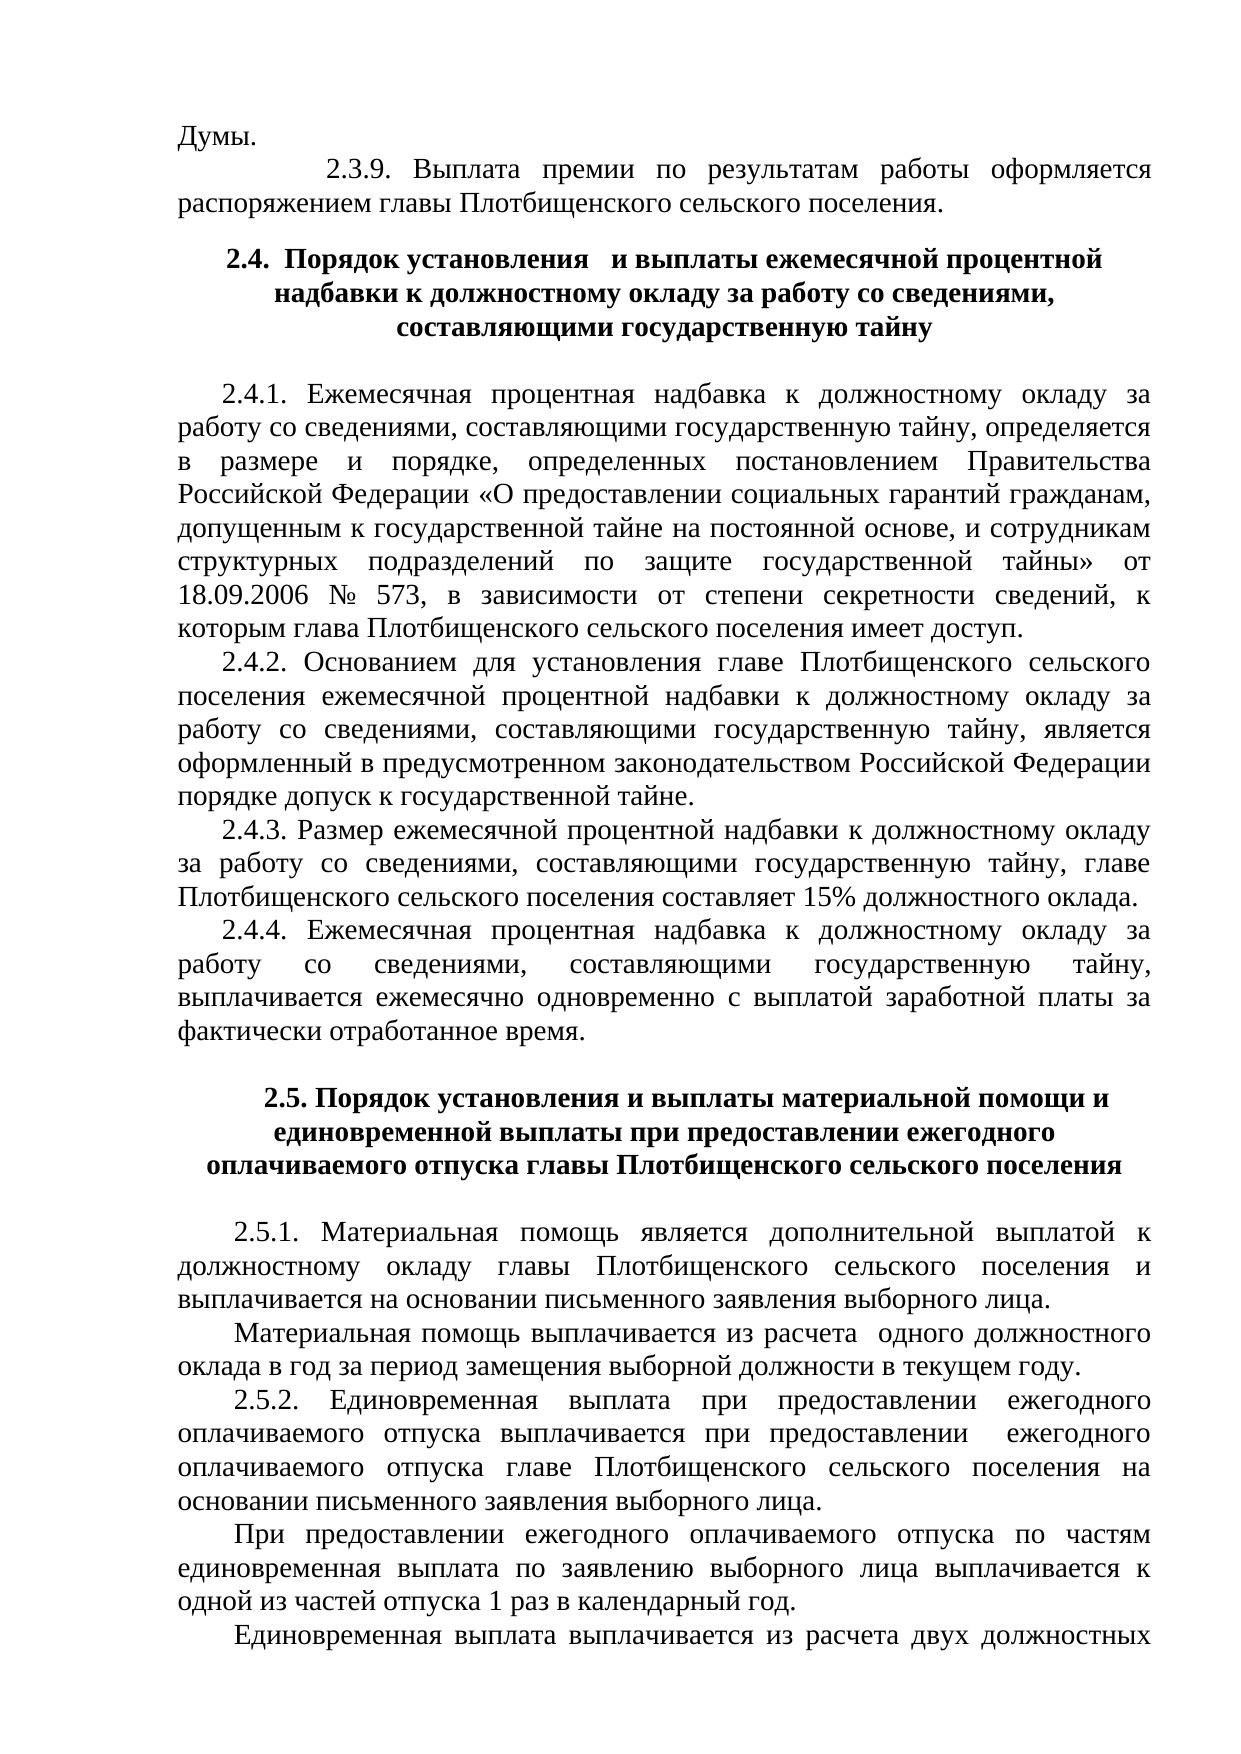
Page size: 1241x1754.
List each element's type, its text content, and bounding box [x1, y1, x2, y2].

text При предоставлении ежегодного оплачиваемого отпуска по частям единовременная выплата по заявлению выборного лица выплачивается к одной из частей отпуска 1 раз в календарный год. [177, 1516, 1152, 1617]
text 2.5.2. Единовременная выплата при предоставлении ежегодного оплачиваемого отпуска выплачивается при предоставлении ежегодного оплачиваемого отпуска главе Плотбищенского сельского поселения на основании письменного заявления выборного лица. [177, 1382, 1152, 1516]
text 2.5. Порядок установления и выплаты материальной помощи и единовременной выплаты при предоставлении ежегодного оплачиваемого отпуска главы Плотбищенского сельского поселения [177, 1080, 1152, 1181]
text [177, 1617, 1152, 1650]
text 2.5.1. Материальная помощь является дополнительной выплатой к должностному окладу главы Плотбищенского сельского поселения и выплачивается на основании письменного заявления выборного лица. [177, 1214, 1152, 1315]
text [177, 118, 1152, 152]
text Материальная помощь выплачивается из расчета одного должностного оклада в год за период замещения выборной должности в текущем году. [177, 1315, 1152, 1382]
text 2.4. Порядок установления и выплаты ежемесячной процентной надбавки к должностному окладу за работу со сведениями, составляющими государственную тайну [177, 242, 1152, 342]
text 2.4.3. Размер ежемесячной процентной надбавки к должностному окладу за работу со сведениями, составляющими государственную тайну, главе Плотбищенского сельского поселения составляет 15% должностного оклада. [177, 812, 1152, 912]
text 2.3.9. Выплата премии по результатам работы оформляется распоряжением главы Плотбищенского сельского поселения. [177, 152, 1152, 219]
text 2.4.4. Ежемесячная процентная надбавка к должностному окладу за работу со сведениями, составляющими государственную тайну, выплачивается ежемесячно одновременно с выплатой заработной платы за фактически отработанное время. [177, 912, 1152, 1047]
text 2.4.2. Основанием для установления главе Плотбищенского сельского поселения ежемесячной процентной надбавки к должностному окладу за работу со сведениями, составляющими государственную тайну, является оформленный в предусмотренном законодательством Российской Федерации порядке допуск к государственной тайне. [177, 644, 1152, 812]
text 2.4.1. Ежемесячная процентная надбавка к должностному окладу за работу со сведениями, составляющими государственную тайну, определяется в размере и порядке, определенных постановлением Правительства Российской Федерации «О предоставлении социальных гарантий гражданам, допущенным к государственной тайне на постоянной основе, и сотрудникам структурных подразделений по защите государственной тайны» от 18.09.2006 № 573, в зависимости от степени секретности сведений, к которым глава Плотбищенского сельского поселения имеет доступ. [177, 376, 1152, 644]
